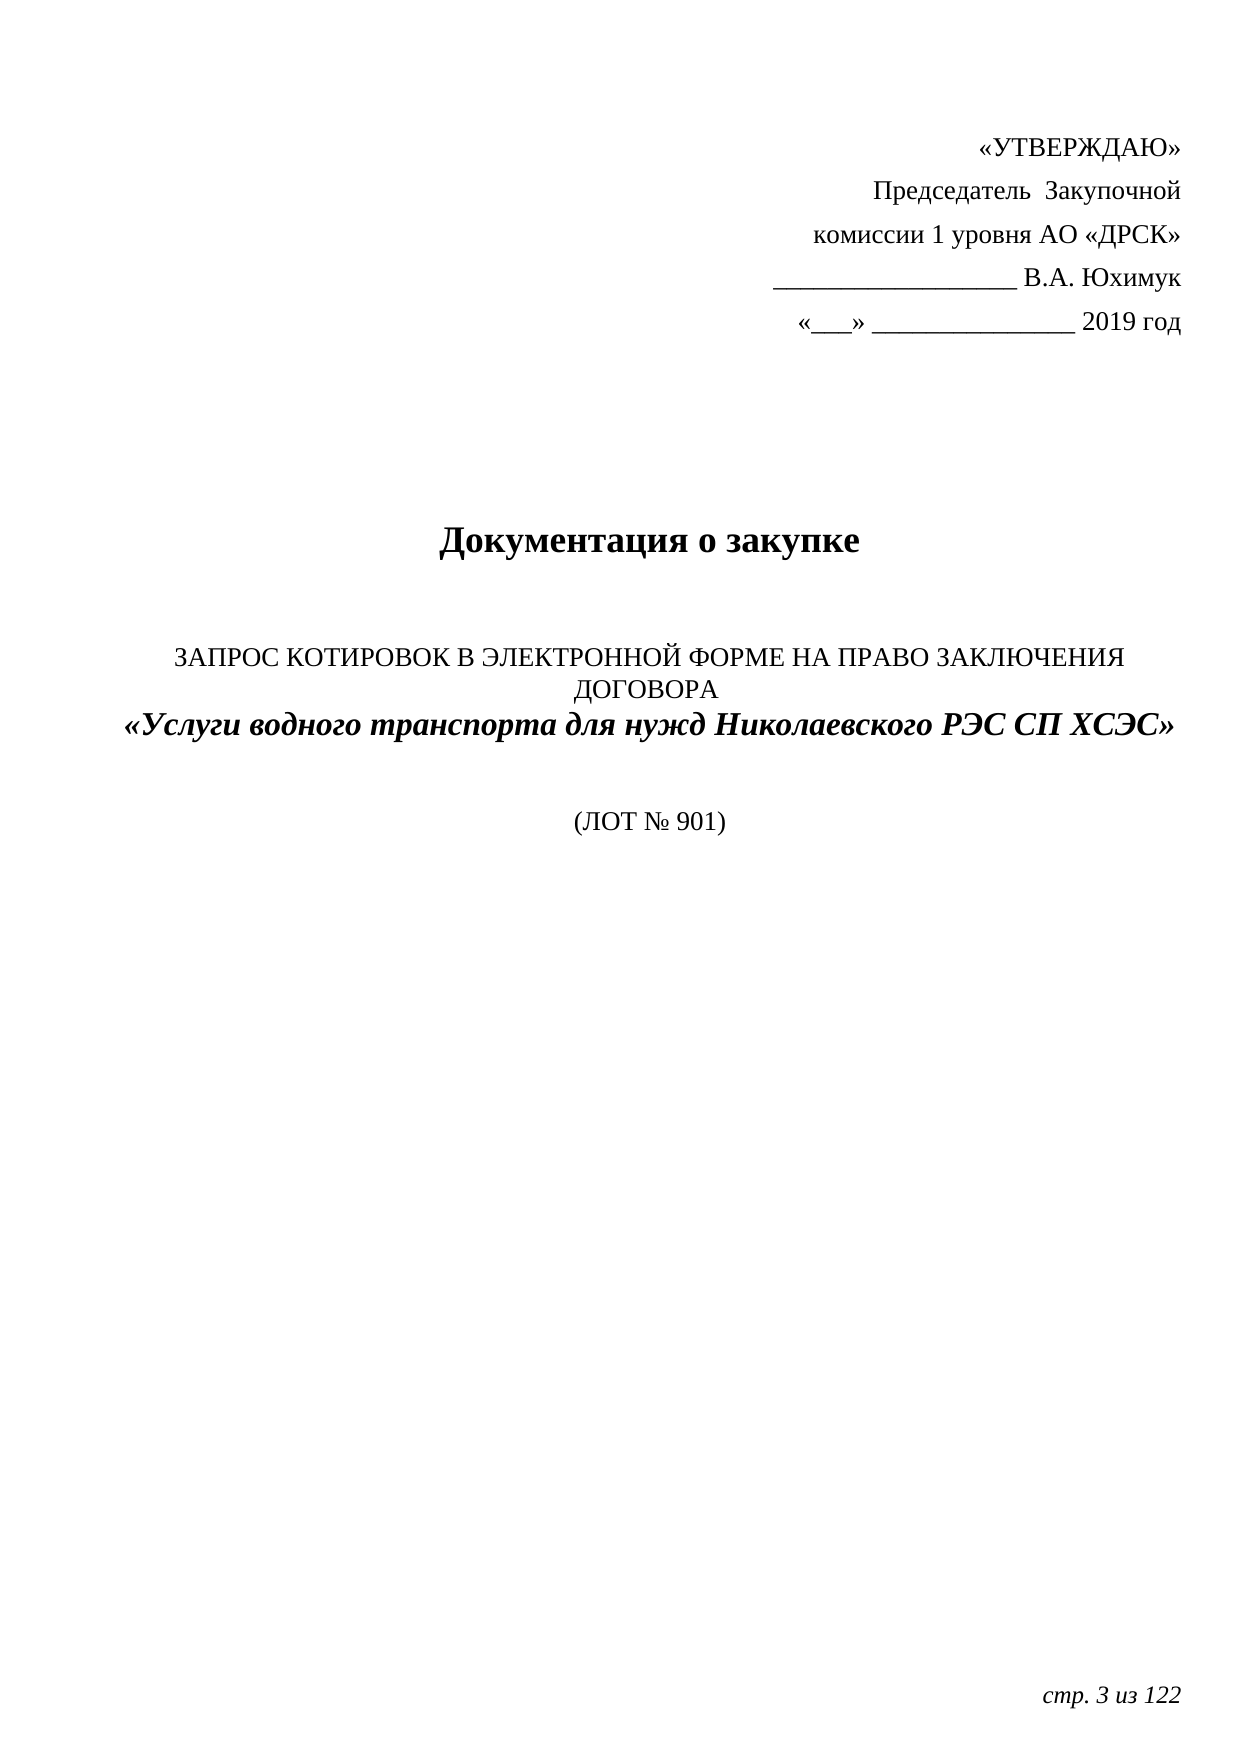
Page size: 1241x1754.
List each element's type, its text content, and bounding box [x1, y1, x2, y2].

text (ЛОТ № 901) [118, 806, 1181, 837]
text «УТВЕРЖДАЮ» [575, 131, 1181, 162]
text «___» _______________ 2019 год [575, 305, 1181, 336]
text __________________ В.А. Юхимук [575, 262, 1181, 293]
text Председатель Закупочной [575, 174, 1181, 205]
text ЗАПРОС КОТИРОВОК В ЭЛЕКТРОННОЙ ФОРМЕ НА ПРАВО ЗАКЛЮЧЕНИЯ ДОГОВОРА «Услуги водного транспорта для нужд Николаевского РЭС СП ХСЭС» [118, 642, 1181, 742]
text Документация о закупке [118, 517, 1181, 560]
text комиссии 1 уровня АО «ДРСК» [575, 218, 1181, 249]
